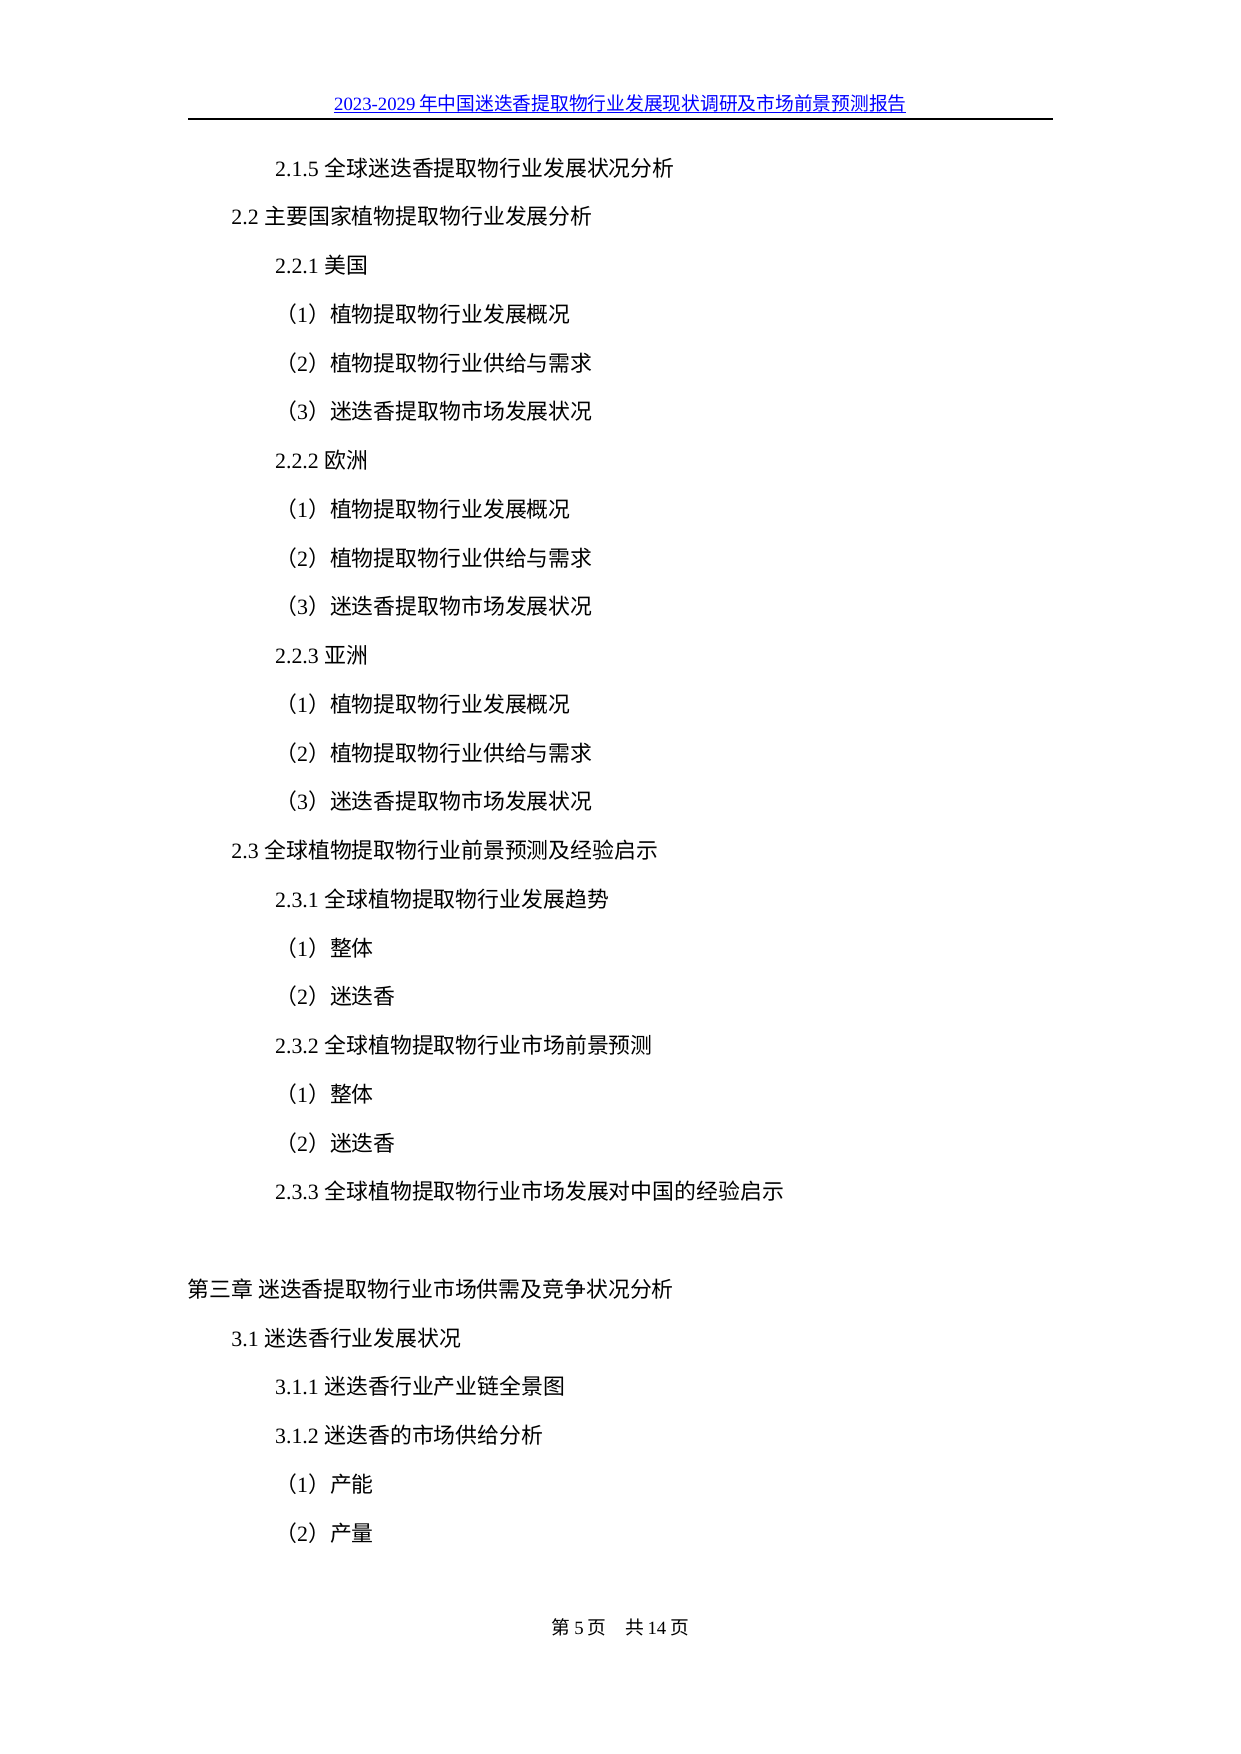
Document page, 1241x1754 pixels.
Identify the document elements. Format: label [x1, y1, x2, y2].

text [187, 150, 1053, 1548]
